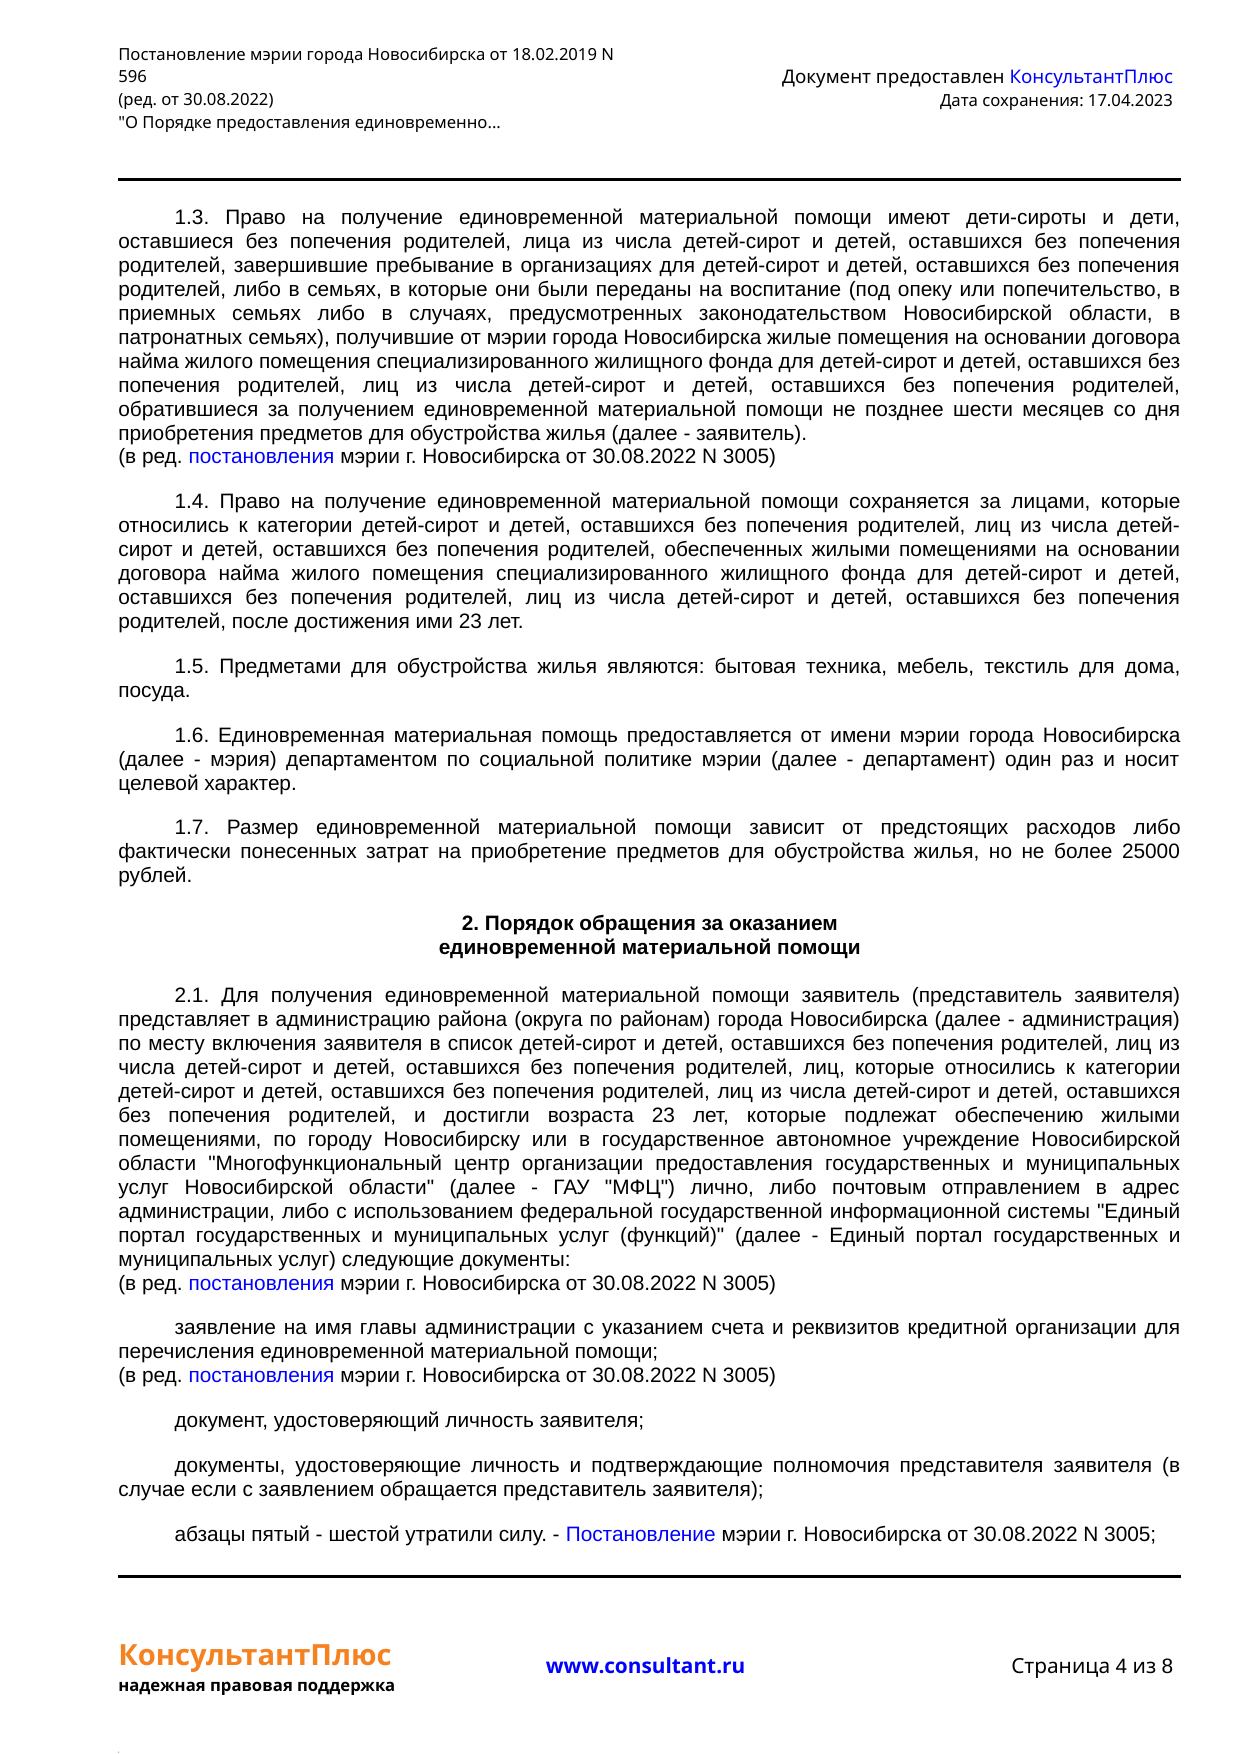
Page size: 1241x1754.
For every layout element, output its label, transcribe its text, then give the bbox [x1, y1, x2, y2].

text заявление на имя главы администрации с указанием счета и реквизитов кредитной организации для перечисления единовременной материальной помощи; [118, 1315, 1181, 1363]
text (в ред. постановления мэрии г. Новосибирска от 30.08.2022 N 3005) [118, 444, 1181, 468]
text (в ред. постановления мэрии г. Новосибирска от 30.08.2022 N 3005) [118, 1270, 1181, 1294]
text документы, удостоверяющие личность и подтверждающие полномочия представителя заявителя (в случае если с заявлением обращается представитель заявителя); [118, 1453, 1181, 1501]
text 1.6. Единовременная материальная помощь предоставляется от имени мэрии города Новосибирска (далее - мэрия) департаментом по социальной политике мэрии (далее - департамент) один раз и носит целевой характер. [118, 722, 1181, 794]
title единовременной материальной помощи [118, 935, 1181, 959]
text 2.1. Для получения единовременной материальной помощи заявитель (представитель заявителя) представляет в администрацию района (округа по районам) города Новосибирска (далее - администрация) по месту включения заявителя в список детей-сирот и детей, оставшихся без попечения родителей, лиц из числа детей-сирот и детей, оставшихся без попечения родителей, лиц, которые относились к категории детей-сирот и детей, оставшихся без попечения родителей, лиц из числа детей-сирот и детей, оставшихся без попечения родителей, и достигли возраста 23 лет, которые подлежат обеспечению жилыми помещениями, по городу Новосибирску или в государственное автономное учреждение Новосибирской области "Многофункциональный центр организации предоставления государственных и муниципальных услуг Новосибирской области" (далее - ГАУ "МФЦ") лично, либо почтовым отправлением в адрес администрации, либо с использованием федеральной государственной информационной системы "Единый портал государственных и муниципальных услуг (функций)" (далее - Единый портал государственных и муниципальных услуг) следующие документы: [118, 983, 1181, 1270]
text 1.3. Право на получение единовременной материальной помощи имеют дети-сироты и дети, оставшиеся без попечения родителей, лица из числа детей-сирот и детей, оставшихся без попечения родителей, завершившие пребывание в организациях для детей-сирот и детей, оставшихся без попечения родителей, либо в семьях, в которые они были переданы на воспитание (под опеку или попечительство, в приемных семьях либо в случаях, предусмотренных законодательством Новосибирской области, в патронатных семьях), получившие от мэрии города Новосибирска жилые помещения на основании договора найма жилого помещения специализированного жилищного фонда для детей-сирот и детей, оставшихся без попечения родителей, лиц из числа детей-сирот и детей, оставшихся без попечения родителей, обратившиеся за получением единовременной материальной помощи не позднее шести месяцев со дня приобретения предметов для обустройства жилья (далее - заявитель). [118, 205, 1181, 444]
title 2. Порядок обращения за оказанием [118, 911, 1181, 935]
text документ, удостоверяющий личность заявителя; [118, 1408, 1181, 1432]
text 1.5. Предметами для обустройства жилья являются: бытовая техника, мебель, текстиль для дома, посуда. [118, 654, 1181, 702]
text абзацы пятый - шестой утратили силу. - Постановление мэрии г. Новосибирска от 30.08.2022 N 3005; [118, 1521, 1181, 1545]
text (в ред. постановления мэрии г. Новосибирска от 30.08.2022 N 3005) [118, 1363, 1181, 1387]
text 1.4. Право на получение единовременной материальной помощи сохраняется за лицами, которые относились к категории детей-сирот и детей, оставшихся без попечения родителей, лиц из числа детей-сирот и детей, оставшихся без попечения родителей, обеспеченных жилыми помещениями на основании договора найма жилого помещения специализированного жилищного фонда для детей-сирот и детей, оставшихся без попечения родителей, лиц из числа детей-сирот и детей, оставшихся без попечения родителей, после достижения ими 23 лет. [118, 489, 1181, 633]
text 1.7. Размер единовременной материальной помощи зависит от предстоящих расходов либо фактически понесенных затрат на приобретение предметов для обустройства жилья, но не более 25000 рублей. [118, 815, 1181, 887]
